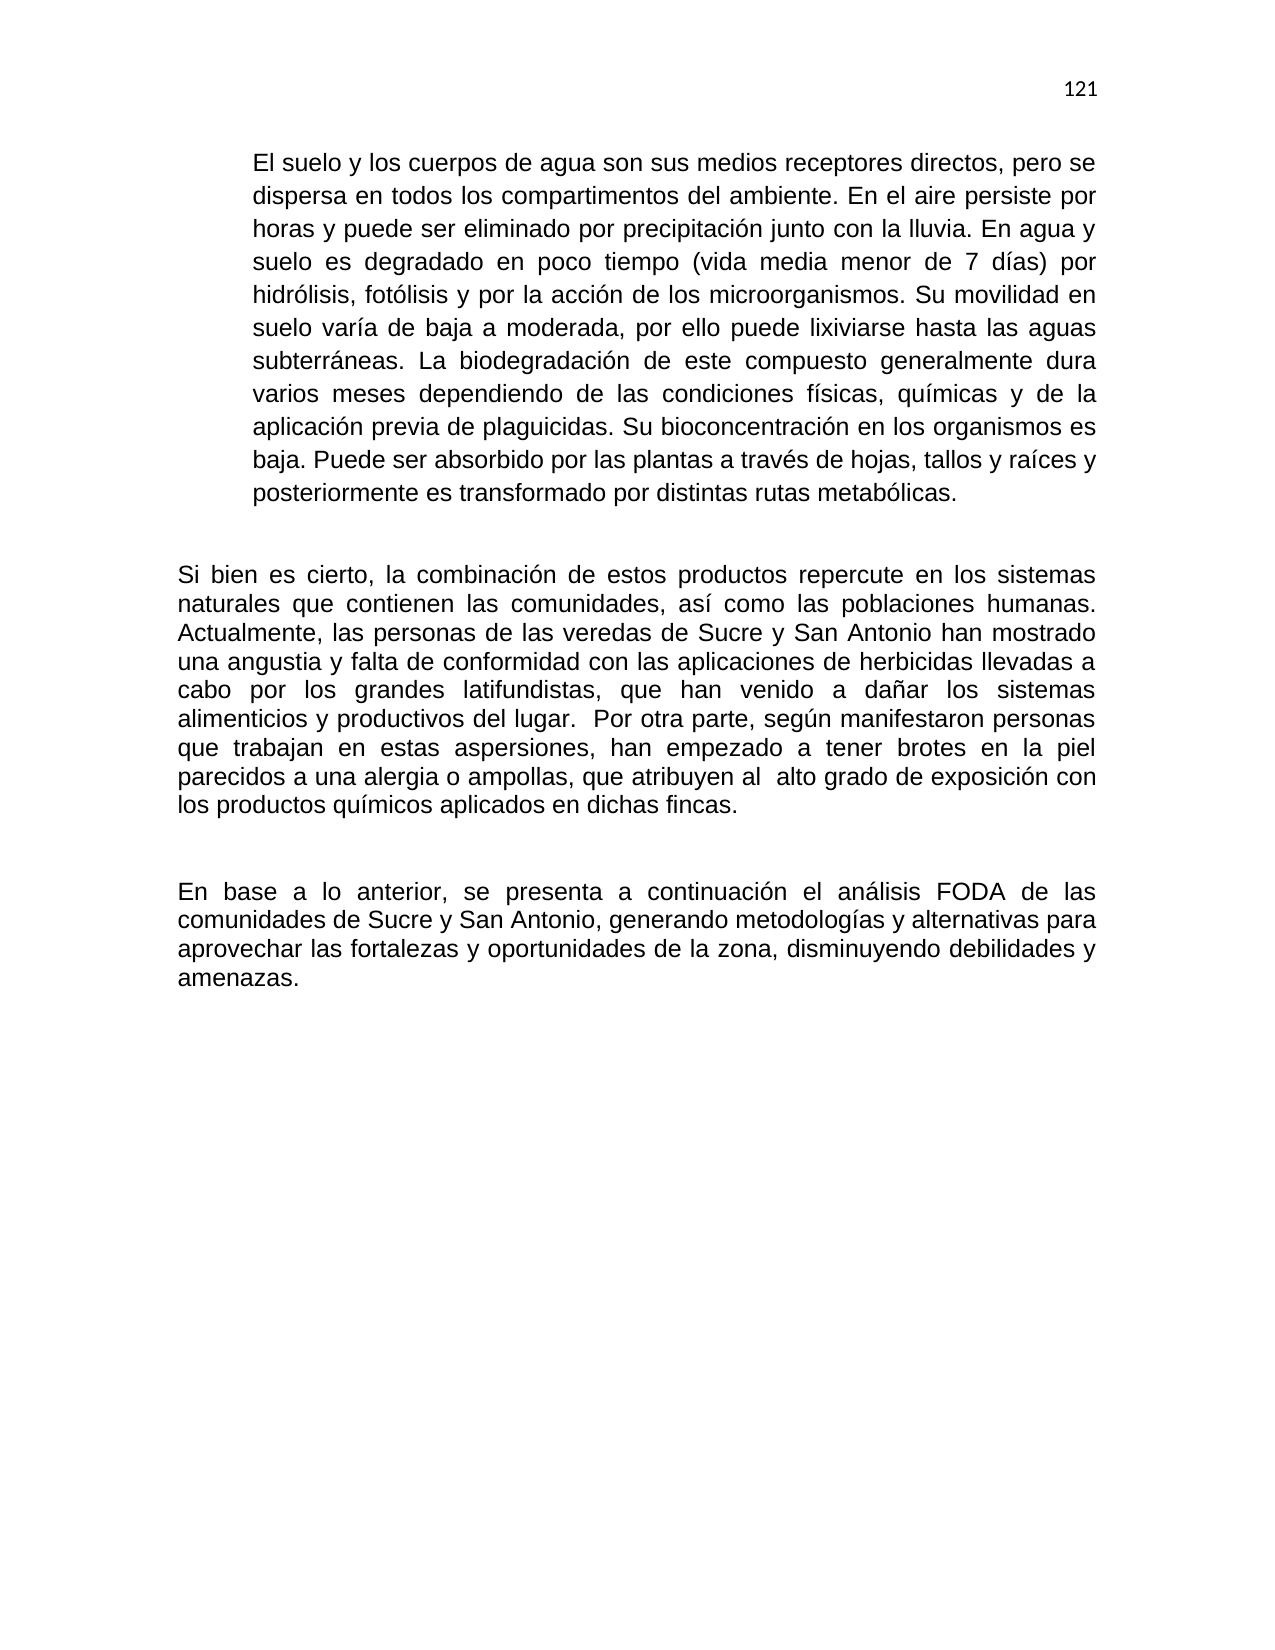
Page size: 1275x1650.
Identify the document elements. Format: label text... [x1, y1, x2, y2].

text En base a lo anterior, se presenta a continuación el análisis FODA de las comunidades de Sucre y San Antonio, generando metodologías y alternativas para aprovechar las fortalezas y oportunidades de la zona, disminuyendo debilidades y amenazas. [177, 877, 1098, 992]
text Si bien es cierto, la combinación de estos productos repercute en los sistemas naturales que contienen las comunidades, así como las poblaciones humanas. Actualmente, las personas de las veredas de Sucre y San Antonio han mostrado una angustia y falta de conformidad con las aplicaciones de herbicidas llevadas a cabo por los grandes latifundistas, que han venido a dañar los sistemas alimenticios y productivos del lugar. Por otra parte, según manifestaron personas que trabajan en estas aspersiones, han empezado a tener brotes en la piel parecidos a una alergia o ampollas, que atribuyen al alto grado de exposición con los productos químicos aplicados en dichas fincas. [177, 560, 1098, 819]
list El suelo y los cuerpos de agua son sus medios receptores directos, pero se dispersa en todos los compartimentos del ambiente. En el aire persiste por horas y puede ser eliminado por precipitación junto con la lluvia. En agua y suelo es degradado en poco tiempo (vida media menor de 7 días) por hidrólisis, fotólisis y por la acción de los microorganismos. Su movilidad en suelo varía de baja a moderada, por ello puede lixiviarse hasta las aguas subterráneas. La biodegradación de este compuesto generalmente dura varios meses dependiendo de las condiciones físicas, químicas y de la aplicación previa de plaguicidas. Su bioconcentración en los organismos es baja. Puede ser absorbido por las plantas a través de hojas, tallos y raíces y posteriormente es transformado por distintas rutas metabólicas. [252, 148, 1098, 507]
